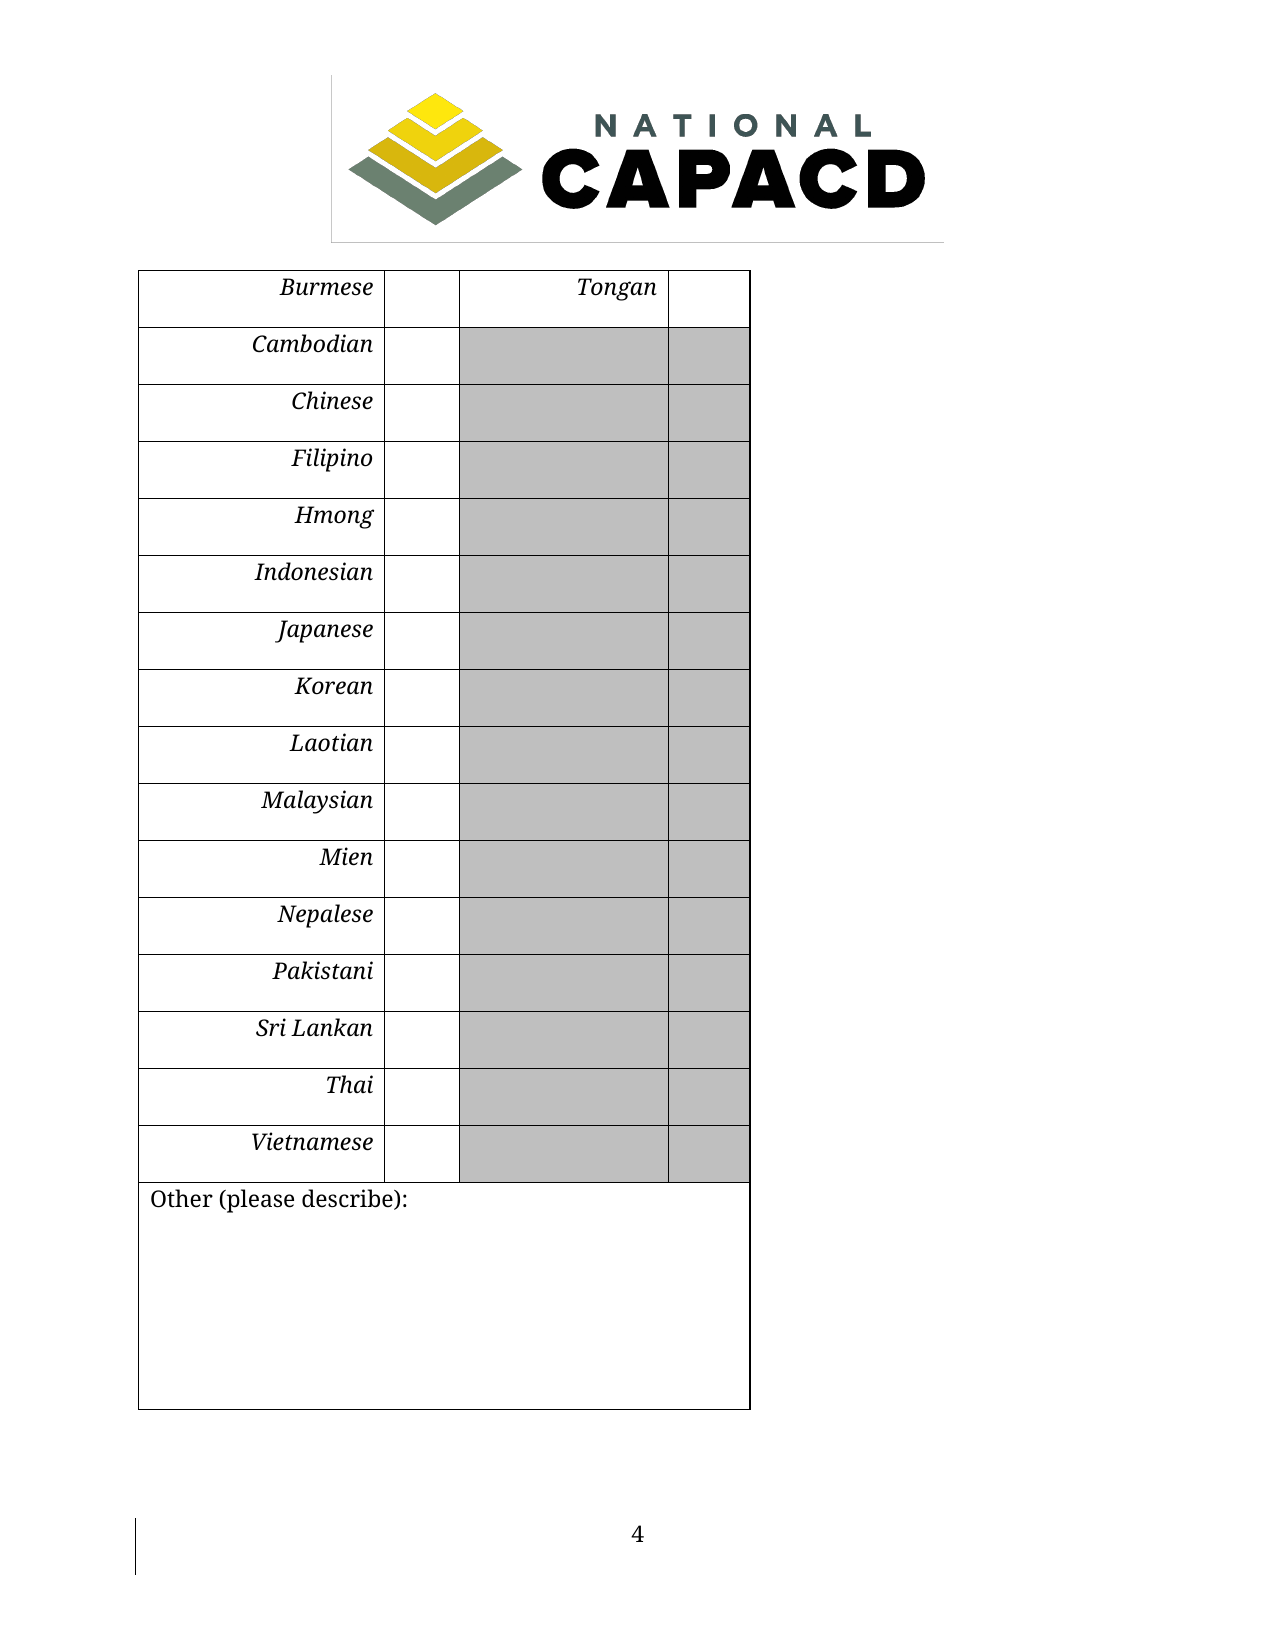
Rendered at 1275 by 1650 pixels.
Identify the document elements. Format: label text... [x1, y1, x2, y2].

table_cell Sri Lankan [139, 1012, 384, 1068]
table_cell [460, 328, 668, 384]
table_cell [385, 898, 459, 954]
table_cell [669, 556, 749, 612]
table_cell Hmong [139, 499, 384, 555]
table_cell [385, 955, 459, 1011]
table_cell [669, 784, 749, 840]
table_cell Filipino [139, 442, 384, 498]
table_cell Tongan [460, 271, 668, 327]
table_cell [669, 385, 749, 441]
table_cell [460, 1069, 668, 1125]
table_cell [385, 1069, 459, 1125]
table_cell Chinese [139, 385, 384, 441]
table_cell [385, 784, 459, 840]
table_cell Malaysian [139, 784, 384, 840]
table_cell [669, 613, 749, 669]
table_cell [669, 1012, 749, 1068]
table_cell [460, 727, 668, 783]
table_cell Korean [139, 670, 384, 726]
table_cell [669, 898, 749, 954]
table_cell [385, 670, 459, 726]
table_cell [460, 1126, 668, 1182]
table_cell [460, 955, 668, 1011]
table_cell Japanese [139, 613, 384, 669]
table_cell [669, 1126, 749, 1182]
table_cell [669, 499, 749, 555]
table_cell [669, 670, 749, 726]
table_cell Other (please describe): [139, 1183, 749, 1409]
table_cell [385, 727, 459, 783]
table_cell [385, 499, 459, 555]
table_cell [385, 841, 459, 897]
table_cell [385, 328, 459, 384]
table_cell [385, 1012, 459, 1068]
table_cell [460, 613, 668, 669]
table_cell Vietnamese [139, 1126, 384, 1182]
table_cell [385, 385, 459, 441]
table_cell [460, 784, 668, 840]
table_cell [460, 670, 668, 726]
table_cell [460, 841, 668, 897]
table_cell [385, 613, 459, 669]
table_cell [460, 442, 668, 498]
table_cell [385, 1126, 459, 1182]
table_cell Laotian [139, 727, 384, 783]
table_cell [460, 499, 668, 555]
table_cell [669, 442, 749, 498]
table_cell Burmese [139, 271, 384, 327]
table_cell [669, 328, 749, 384]
table_cell Indonesian [139, 556, 384, 612]
table_cell [385, 271, 459, 327]
table_cell Pakistani [139, 955, 384, 1011]
table_cell [669, 1069, 749, 1125]
table_cell [669, 841, 749, 897]
table_cell [460, 1012, 668, 1068]
picture [331, 75, 944, 243]
table_cell [669, 727, 749, 783]
table_cell [460, 556, 668, 612]
table_cell [385, 556, 459, 612]
table_cell [669, 271, 749, 327]
table_cell Cambodian [139, 328, 384, 384]
table_cell Nepalese [139, 898, 384, 954]
table_cell [460, 898, 668, 954]
table_cell [669, 955, 749, 1011]
table_cell Mien [139, 841, 384, 897]
table_cell [460, 385, 668, 441]
table_cell [385, 442, 459, 498]
table_cell Thai [139, 1069, 384, 1125]
